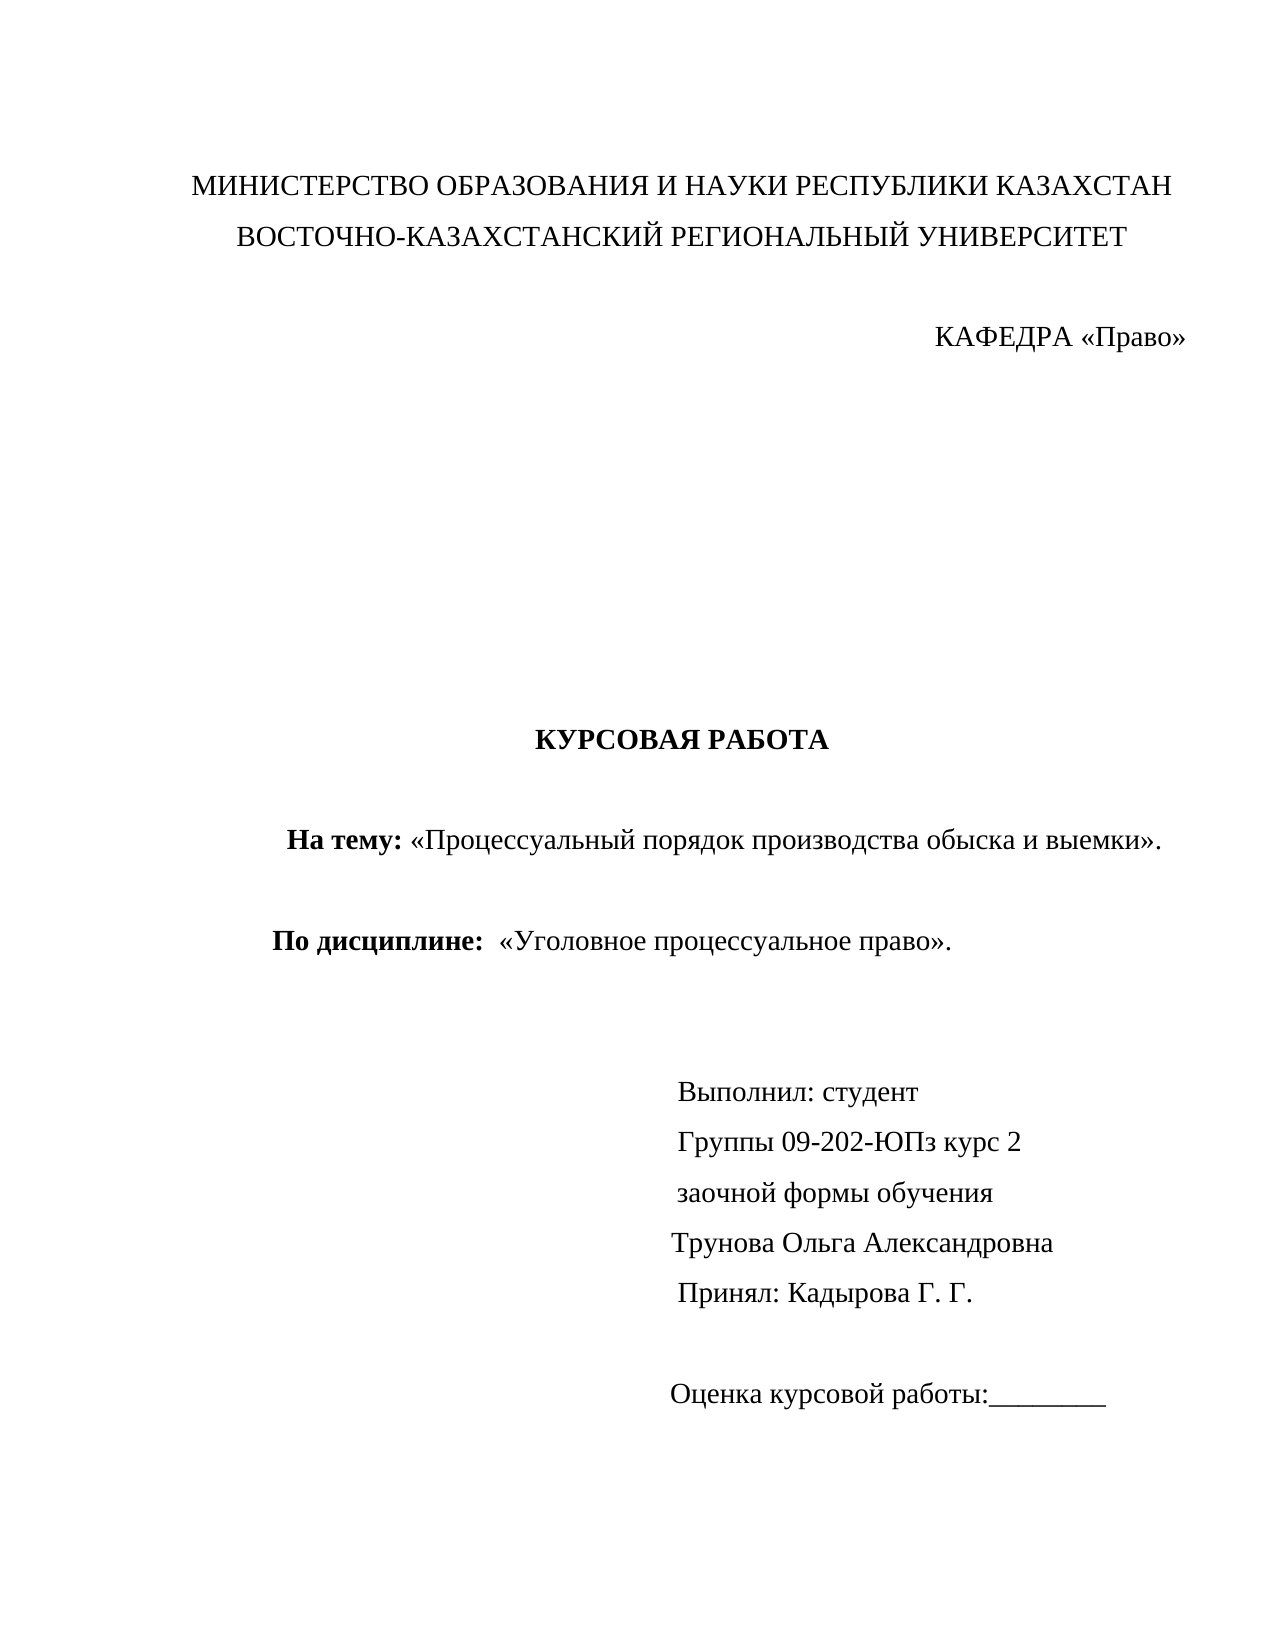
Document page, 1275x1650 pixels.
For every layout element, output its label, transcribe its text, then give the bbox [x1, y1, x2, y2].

subtitle КАФЕДРА «Право» [177, 319, 1186, 353]
text заочной формы обучения [177, 1175, 1186, 1208]
text МИНИСТЕРСТВО ОБРАЗОВАНИЯ И НАУКИ РЕСПУБЛИКИ КАЗАХСТАН [177, 168, 1186, 202]
text КУРСОВАЯ РАБОТА [177, 722, 1186, 755]
text Группы 09-202-ЮПз курс 2 [177, 1124, 1186, 1158]
text ВОСТОЧНО-КАЗАХСТАНСКИЙ РЕГИОНАЛЬНЫЙ УНИВЕРСИТЕТ [177, 219, 1186, 252]
text Принял: Кадырова Г. Г. [546, 1275, 1186, 1309]
text Оценка курсовой работы:________ [546, 1376, 1186, 1409]
text Выполнил: студент [472, 1074, 1186, 1108]
text На тему: «Процессуальный порядок производства обыска и выемки». [177, 822, 1186, 856]
text Трунова Ольга Александровна [546, 1225, 1186, 1258]
text По дисциплине: «Уголовное процессуальное право». [177, 923, 1186, 957]
